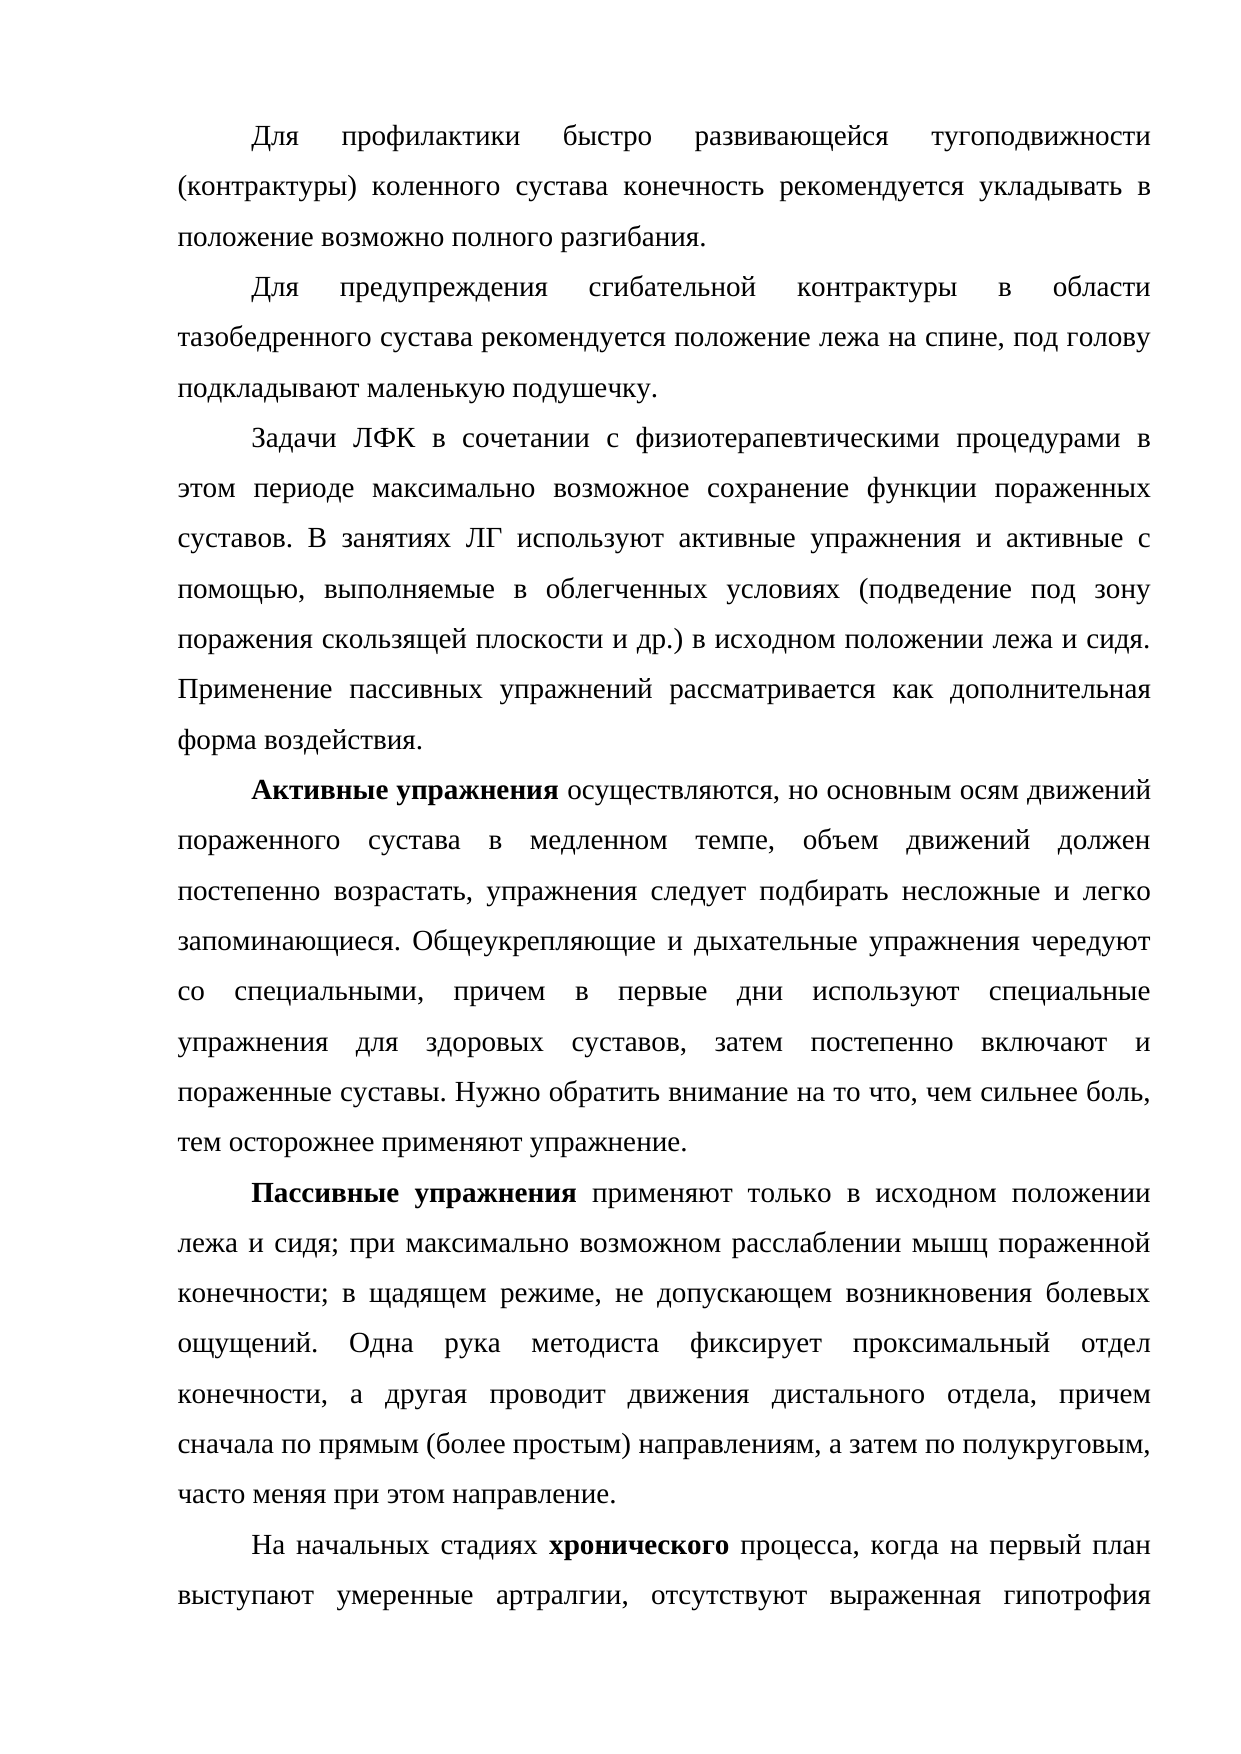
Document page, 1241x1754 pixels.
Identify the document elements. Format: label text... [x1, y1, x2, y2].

text Активные упражнения осуществляются, но основным осям движений пораженного сустава в медленном темпе, объем движений должен постепенно возрастать, упражнения следует подбирать несложные и легко запоминающиеся. Общеукрепляющие и дыхательные упражнения чередуют со специальными, причем в первые дни используют специальные упражнения для здоровых суставов, затем постепенно включают и пораженные суставы. Нужно обратить внимание на то что, чем сильнее боль, тем осторожнее применяют упражнение. [177, 772, 1152, 1158]
text Задачи ЛФК в сочетании с физиотерапевтическими процедурами в этом периоде максимально возможное сохранение функции пораженных суставов. В занятиях ЛГ используют активные упражнения и активные с помощью, выполняемые в облегченных условиях (подведение под зону поражения скользящей плоскости и др.) в исходном положении лежа и сидя. Применение пассивных упражнений рассматривается как дополнительная форма воздействия. [177, 420, 1152, 755]
text Для профилактики быстро развивающейся тугоподвижности (контрактуры) коленного сустава конечность рекомендуется укладывать в положение возможно полного разгибания. [177, 118, 1152, 252]
text Для предупреждения сгибательной контрактуры в области тазобедренного сустава рекомендуется положение лежа на спине, под голову подкладывают маленькую подушечку. [177, 269, 1152, 403]
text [177, 1527, 1152, 1611]
text Пассивные упражнения применяют только в исходном положении лежа и сидя; при максимально возможном расслаблении мышц пораженной конечности; в щадящем режиме, не допускающем возникновения болевых ощущений. Одна рука методиста фиксирует проксимальный отдел конечности, а другая проводит движения дистального отдела, причем сначала по прямым (более простым) направлениям, а затем по полукруговым, часто меняя при этом направление. [177, 1175, 1152, 1510]
